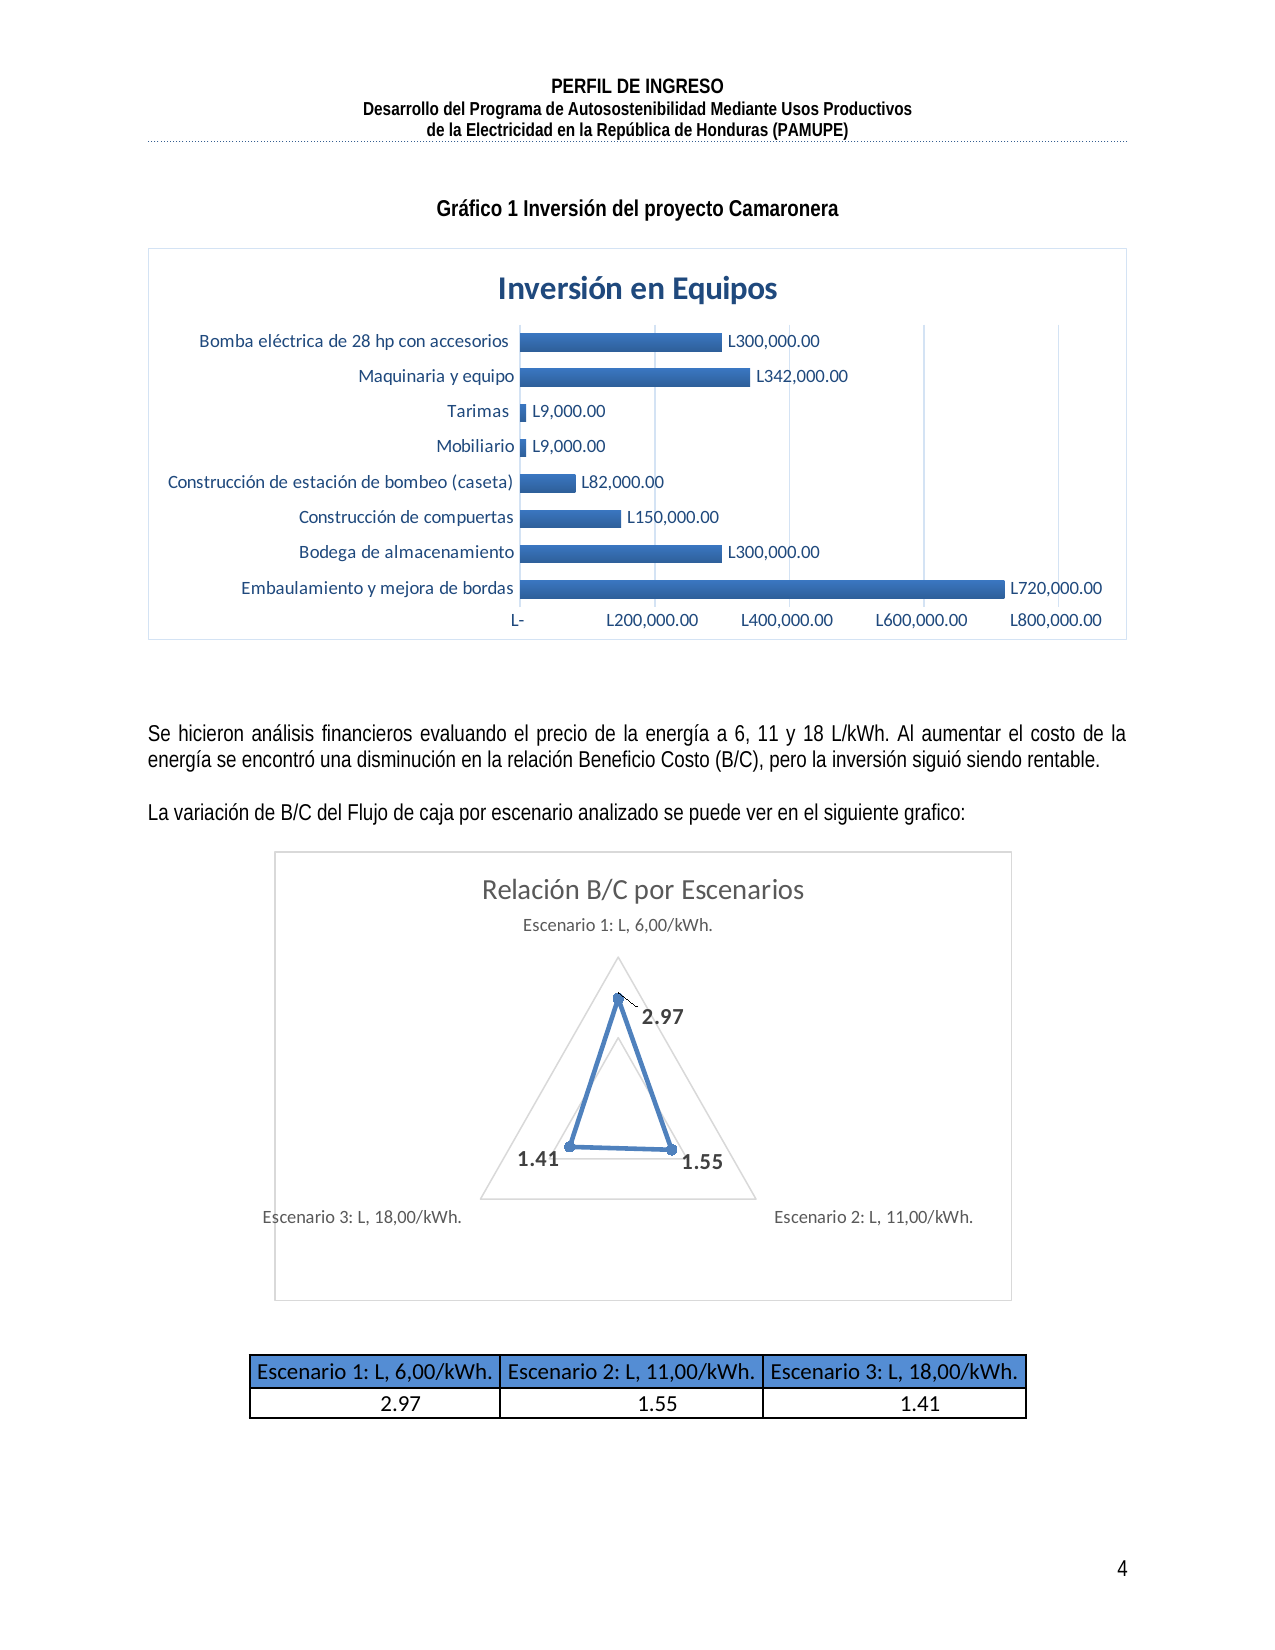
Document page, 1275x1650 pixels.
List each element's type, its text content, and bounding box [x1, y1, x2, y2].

text Gráfico 1 Inversión del proyecto Camaronera [148, 195, 1127, 222]
text La variación de B/C del Flujo de caja por escenario analizado se puede ver en el siguiente grafico: [148, 798, 1127, 825]
table_header Escenario 2: L, 11,00/kWh. [501, 1356, 762, 1387]
table_cell 2.97 [251, 1389, 499, 1417]
table_header Escenario 3: L, 18,00/kWh. [764, 1356, 1025, 1387]
table_cell 1.41 [764, 1389, 1025, 1417]
table_cell 1.55 [501, 1389, 762, 1417]
table_header Escenario 1: L, 6,00/kWh. [251, 1356, 499, 1387]
text Se hicieron análisis financieros evaluando el precio de la energía a 6, 11 y 18 L/kWh. Al aumentar el costo de la energía se encontró una disminución en la relación Beneficio Costo (B/C), pero la inversión siguió siendo rentable. [148, 719, 1127, 772]
